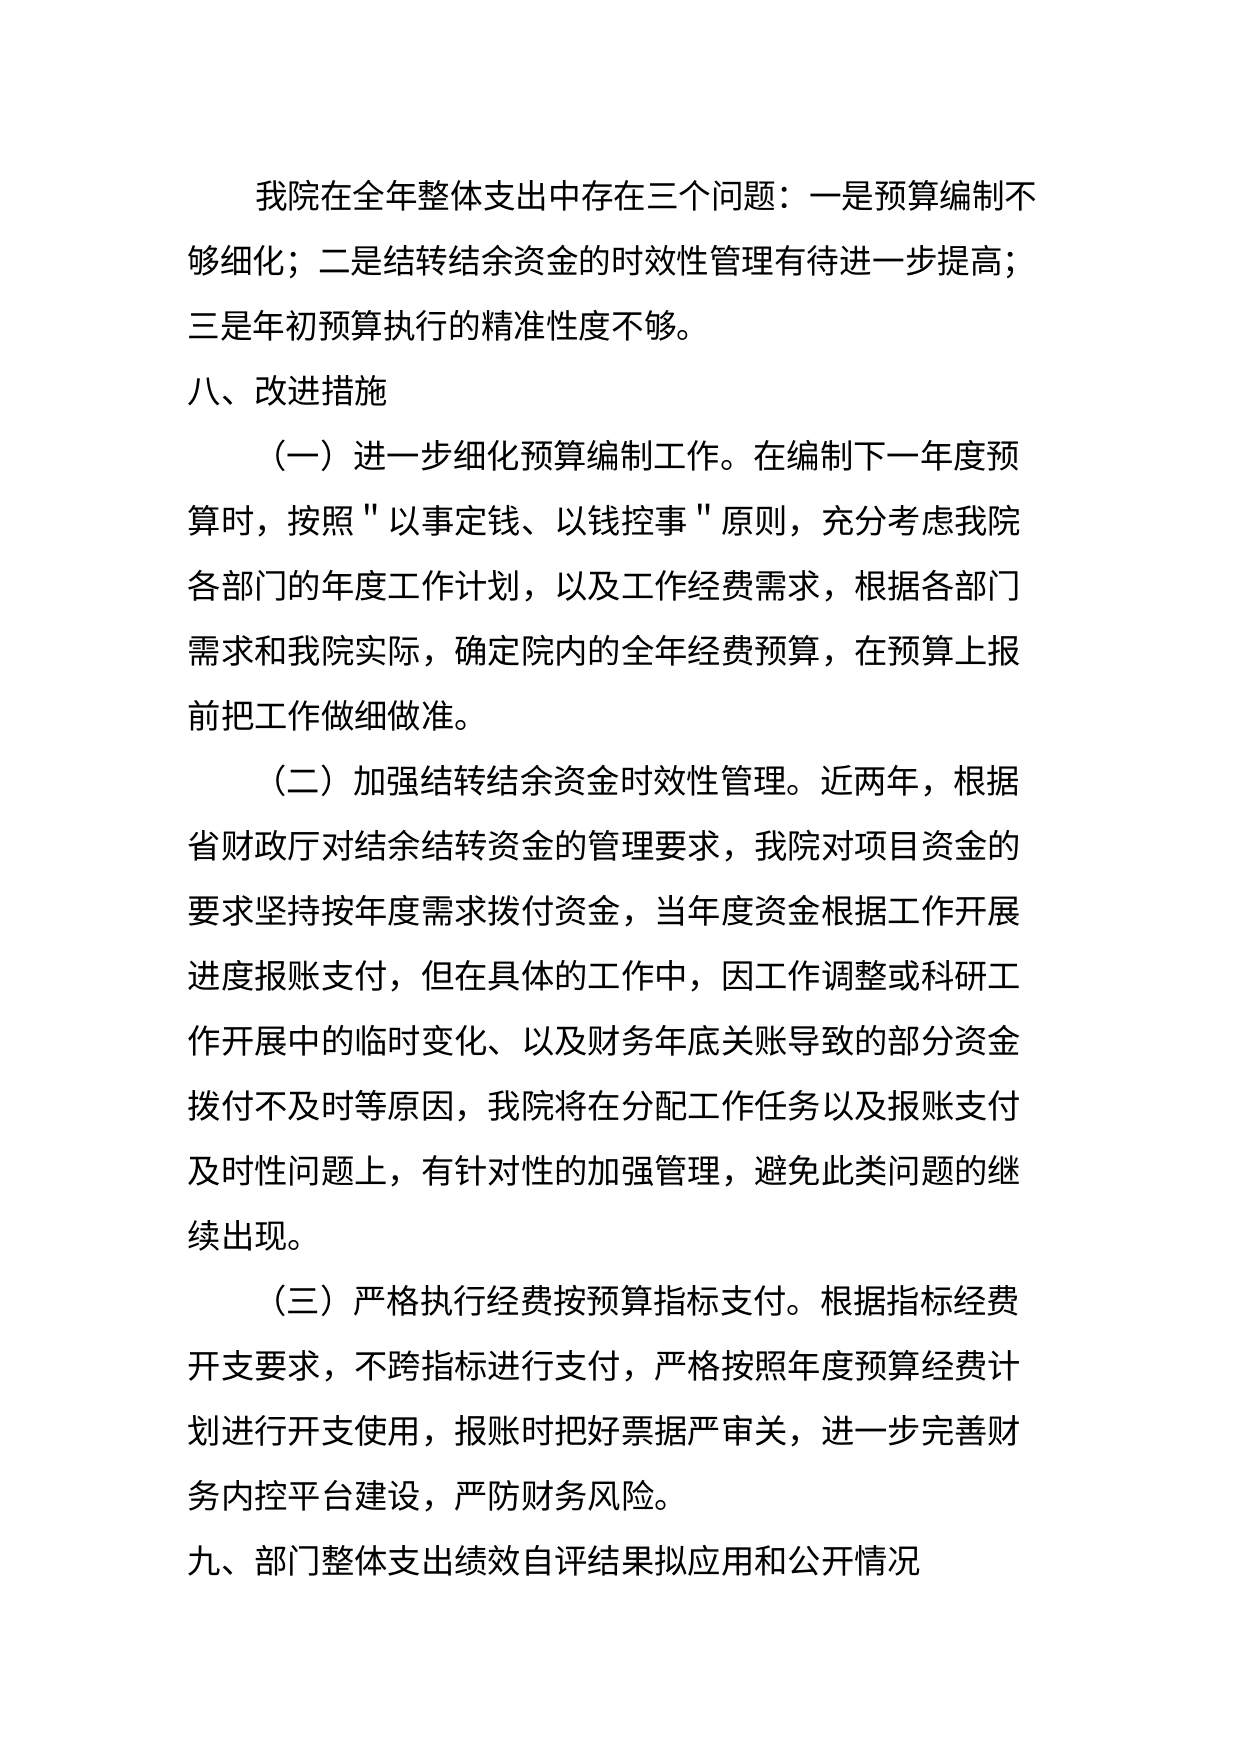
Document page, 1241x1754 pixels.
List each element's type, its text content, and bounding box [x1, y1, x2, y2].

text 九、部门整体支出绩效自评结果拟应用和公开情况 [187, 1527, 1053, 1592]
text 八、改进措施 [187, 357, 1053, 422]
text （二）加强结转结余资金时效性管理。近两年，根据省财政厅对结余结转资金的管理要求，我院对项目资金的要求坚持按年度需求拨付资金，当年度资金根据工作开展进度报账支付，但在具体的工作中，因工作调整或科研工作开展中的临时变化、以及财务年底关账导致的部分资金拨付不及时等原因，我院将在分配工作任务以及报账支付及时性问题上，有针对性的加强管理，避免此类问题的继续出现。 [187, 747, 1053, 1267]
text （三）严格执行经费按预算指标支付。根据指标经费开支要求，不跨指标进行支付，严格按照年度预算经费计划进行开支使用，报账时把好票据严审关，进一步完善财务内控平台建设，严防财务风险。 [187, 1267, 1053, 1527]
text （一）进一步细化预算编制工作。在编制下一年度预算时，按照＂以事定钱、以钱控事＂原则，充分考虑我院各部门的年度工作计划，以及工作经费需求，根据各部门需求和我院实际，确定院内的全年经费预算，在预算上报前把工作做细做准。 [187, 422, 1053, 747]
text 我院在全年整体支出中存在三个问题：一是预算编制不够细化；二是结转结余资金的时效性管理有待进一步提高；三是年初预算执行的精准性度不够。 [187, 162, 1053, 357]
